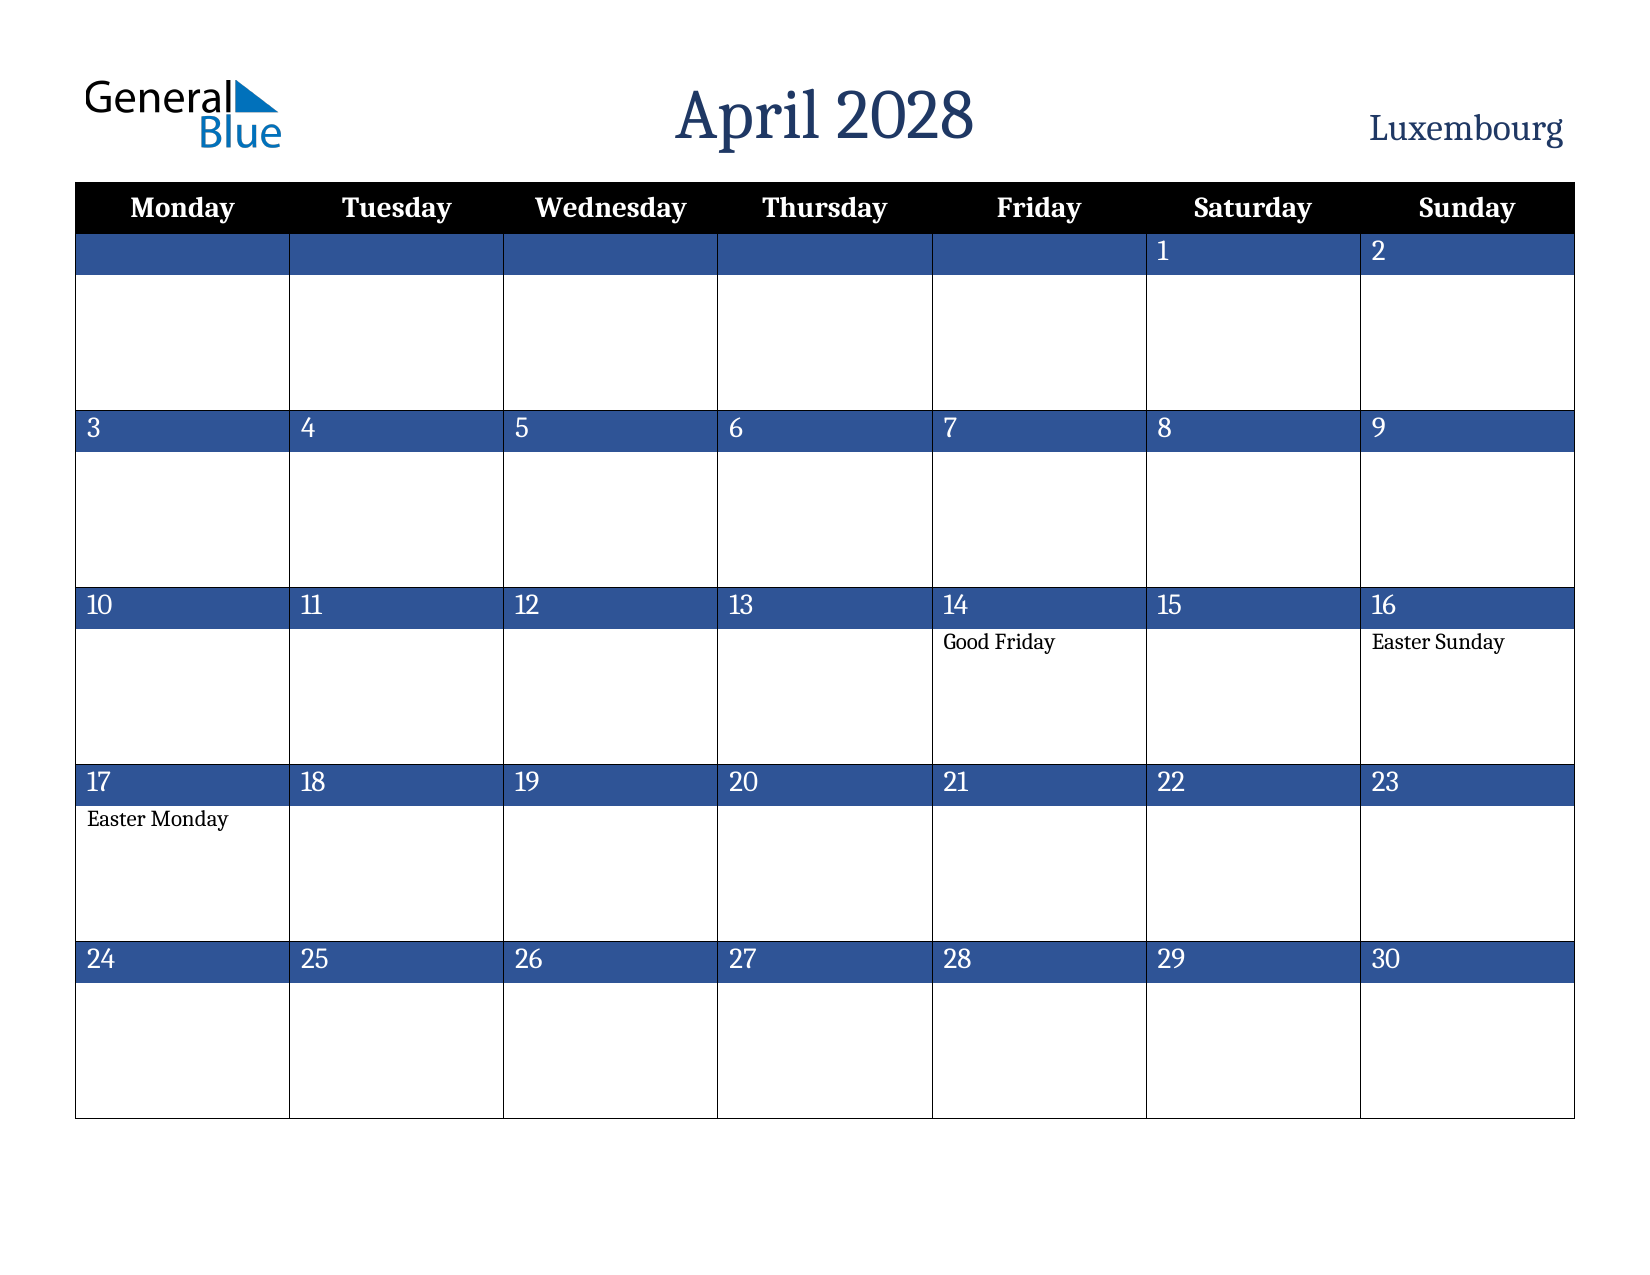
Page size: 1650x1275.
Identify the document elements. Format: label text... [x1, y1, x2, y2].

table_cell 19 [504, 765, 717, 806]
table_cell [1147, 629, 1360, 764]
table_cell 28 [933, 942, 1146, 983]
table_cell [76, 234, 289, 275]
table_cell [76, 983, 289, 1118]
table_cell [290, 234, 503, 275]
table_cell [718, 806, 932, 941]
table_cell 18 [290, 765, 503, 806]
table_cell 16 [1361, 588, 1574, 629]
table_cell [718, 629, 932, 764]
table_cell 17 [76, 765, 289, 806]
table_cell [290, 452, 503, 587]
table_cell 24 [76, 942, 289, 983]
table_cell [933, 983, 1146, 1118]
table_cell 27 [718, 942, 932, 983]
table_cell Tuesday [290, 183, 503, 233]
table_cell 3 [76, 411, 289, 452]
table_cell Good Friday [933, 629, 1146, 764]
table_cell 8 [1147, 411, 1360, 452]
table_cell [718, 452, 932, 587]
table_cell [504, 806, 717, 941]
table_cell [504, 983, 717, 1118]
table_cell [1147, 452, 1360, 587]
table_cell [1361, 806, 1574, 941]
table_header April 2028 [504, 75, 1146, 182]
table_cell 4 [290, 411, 503, 452]
table_cell [76, 629, 289, 764]
table_cell 26 [504, 942, 717, 983]
table_cell [76, 452, 289, 587]
table_cell 6 [718, 411, 932, 452]
table_cell Easter Sunday [1361, 629, 1574, 764]
table_cell [718, 983, 932, 1118]
table_cell [504, 629, 717, 764]
table_cell 13 [718, 588, 932, 629]
table_cell [1361, 983, 1574, 1118]
table_cell Thursday [718, 183, 932, 233]
table_header [76, 75, 503, 182]
table_cell 5 [504, 411, 717, 452]
table_cell Monday [76, 183, 289, 233]
table_cell [1361, 275, 1574, 410]
table_cell [933, 452, 1146, 587]
table_cell Wednesday [504, 183, 717, 233]
table_cell [504, 275, 717, 410]
table_cell 20 [718, 765, 932, 806]
table_cell 12 [504, 588, 717, 629]
picture [86, 80, 281, 148]
table_cell 9 [1361, 411, 1574, 452]
table_cell 29 [1147, 942, 1360, 983]
table_cell 21 [933, 765, 1146, 806]
table_cell [504, 452, 717, 587]
table_cell [1147, 983, 1360, 1118]
table_cell [933, 806, 1146, 941]
table_cell [1361, 452, 1574, 587]
table_header Luxembourg [1146, 75, 1574, 182]
table_cell Sunday [1361, 183, 1574, 233]
table_cell Friday [933, 183, 1146, 233]
table_cell 25 [290, 942, 503, 983]
table_cell [504, 234, 717, 275]
table_cell [933, 275, 1146, 410]
table_cell [718, 275, 932, 410]
table_cell 7 [933, 411, 1146, 452]
table_cell [1147, 806, 1360, 941]
table_cell 11 [290, 588, 503, 629]
table_cell [290, 275, 503, 410]
table_cell [1147, 275, 1360, 410]
table_cell 23 [1361, 765, 1574, 806]
table_cell [290, 806, 503, 941]
table_cell 22 [1147, 765, 1360, 806]
table_cell [76, 275, 289, 410]
table_cell 30 [1361, 942, 1574, 983]
table_cell [290, 983, 503, 1118]
table_cell [933, 234, 1146, 275]
table_cell 2 [1361, 234, 1574, 275]
table_cell 14 [933, 588, 1146, 629]
table_cell Saturday [1147, 183, 1360, 233]
table_cell 1 [1147, 234, 1360, 275]
table_cell [290, 629, 503, 764]
table_cell 10 [76, 588, 289, 629]
table_cell [718, 234, 932, 275]
table_cell 15 [1147, 588, 1360, 629]
table_cell Easter Monday [76, 806, 289, 941]
